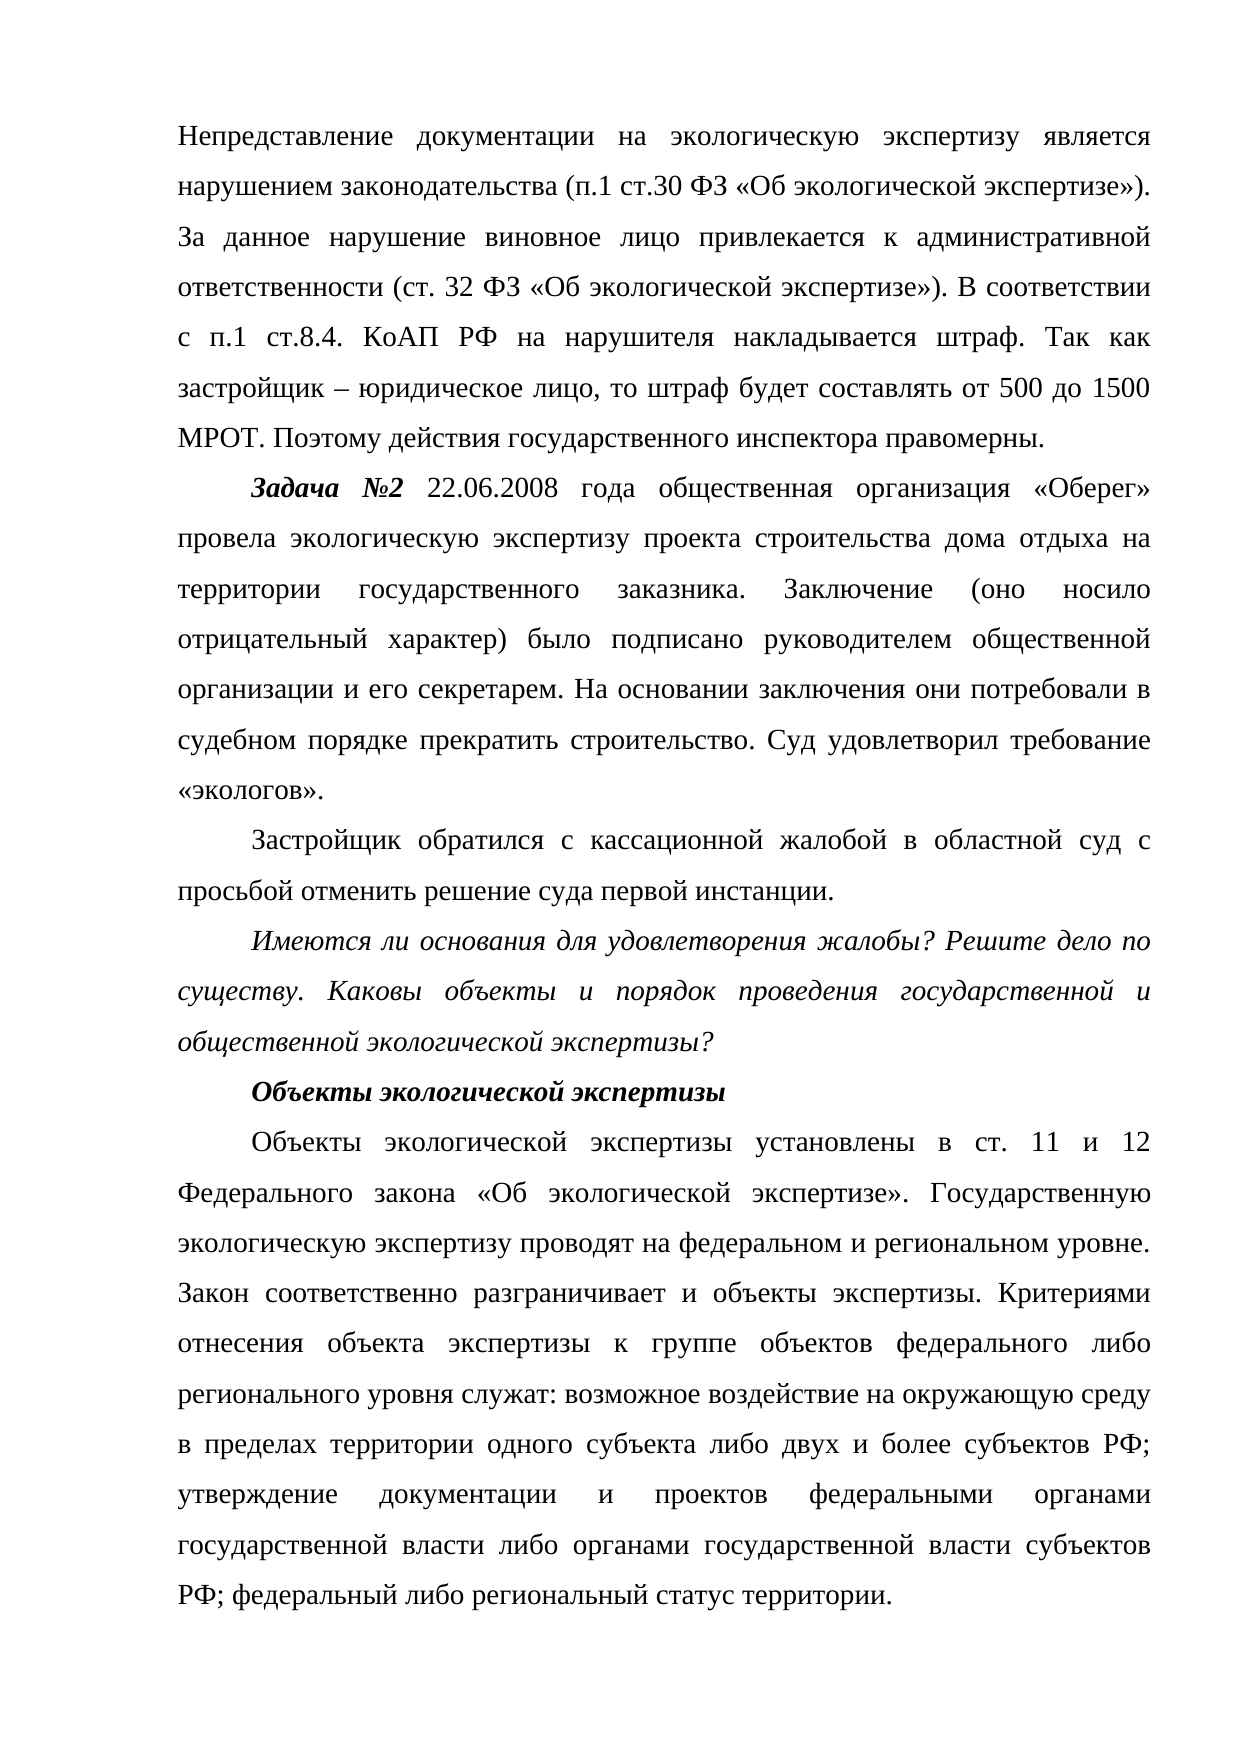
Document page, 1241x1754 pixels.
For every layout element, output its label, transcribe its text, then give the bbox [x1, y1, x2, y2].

text Имеются ли основания для удовлетворения жалобы? Решите дело по существу. Каковы объекты и порядок проведения государственной и общественной экологической экспертизы? [177, 923, 1152, 1057]
text Объекты экологической экспертизы установлены в ст. 11 и 12 Федерального закона «Об экологической экспертизе». Государственную экологическую экспертизу проводят на федеральном и региональном уровне. Закон соответственно разграничивает и объекты экспертизы. Критериями отнесения объекта экспертизы к группе объектов федерального либо регионального уровня служат: возможное воздействие на окружающую среду в пределах территории одного субъекта либо двух и более субъектов РФ; утверждение документации и проектов федеральными органами государственной власти либо органами государственной власти субъектов РФ; федеральный либо региональный статус территории. [177, 1124, 1152, 1611]
text Задача №2 22.06.2008 года общественная организация «Оберег» провела экологическую экспертизу проекта строительства дома отдыха на территории государственного заказника. Заключение (оно носило отрицательный характер) было подписано руководителем общественной организации и его секретарем. На основании заключения они потребовали в судебном порядке прекратить строительство. Суд удовлетворил требование «экологов». [177, 470, 1152, 806]
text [177, 118, 1152, 453]
text Застройщик обратился с кассационной жалобой в областной суд с просьбой отменить решение суда первой инстанции. [177, 822, 1152, 906]
text Объекты экологической экспертизы [177, 1074, 1152, 1108]
